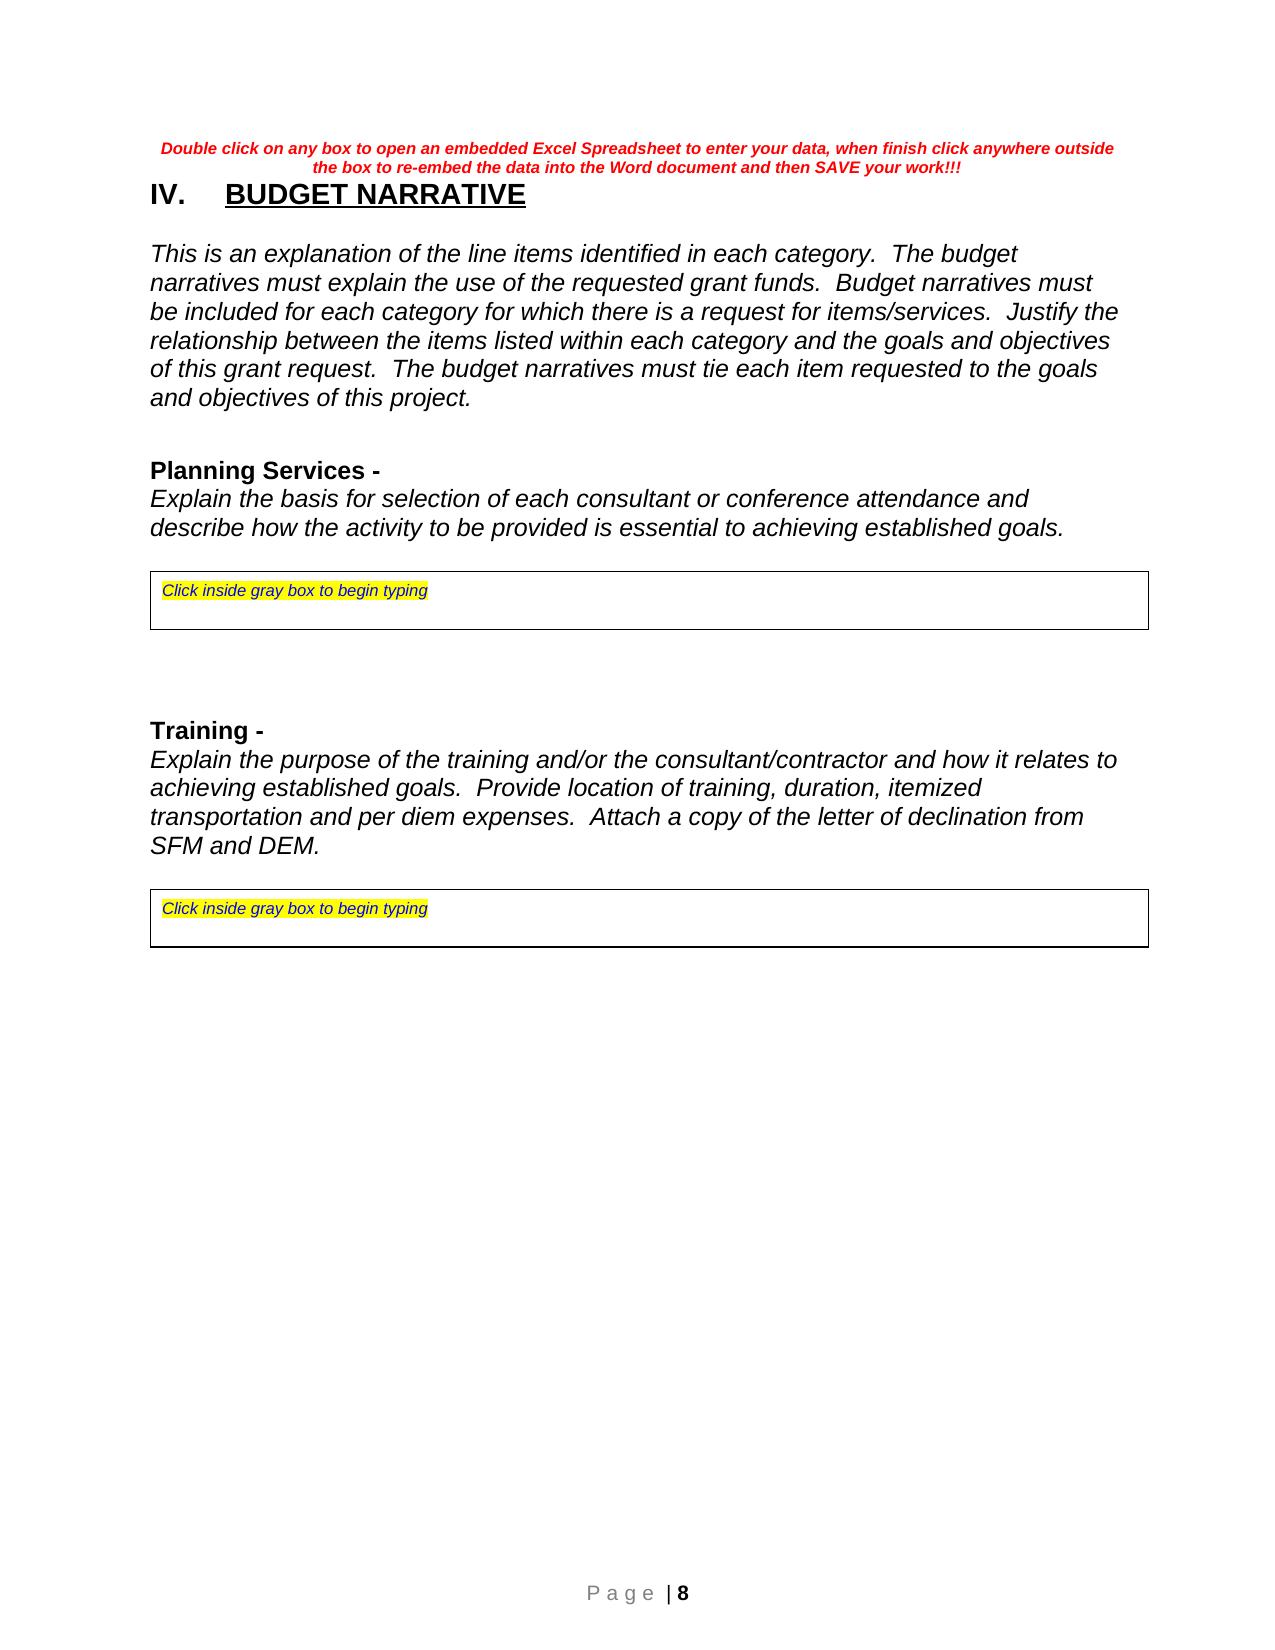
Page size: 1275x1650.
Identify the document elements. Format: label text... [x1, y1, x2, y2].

list BUDGET NARRATIVE [150, 177, 1125, 211]
text Explain the purpose of the training and/or the consultant/contractor and how it relates to achieving established goals. Provide location of training, duration, itemized transportation and per diem expenses. Attach a copy of the letter of declination from SFM and DEM. [150, 745, 1125, 860]
table_header Click inside gray box to begin typing [151, 890, 1148, 946]
table_header Click inside gray box to begin typing [151, 572, 1148, 629]
subtitle Training - [150, 716, 1125, 745]
text This is an explanation of the line items identified in each category. The budget narratives must explain the use of the requested grant funds. Budget narratives must be included for each category for which there is a request for items/services. Justify the relationship between the items listed within each category and the goals and objectives of this grant request. The budget narratives must tie each item requested to the goals and objectives of this project. [150, 239, 1125, 412]
text Explain the basis for selection of each consultant or conference attendance and describe how the activity to be provided is essential to achieving established goals. [150, 484, 1125, 542]
text the box to re-embed the data into the Word document and then SAVE your work!!! [150, 158, 1125, 177]
text Double click on any box to open an embedded Excel Spreadsheet to enter your data, when finish click anywhere outside [150, 139, 1125, 158]
subtitle Planning Services - [150, 456, 1125, 484]
